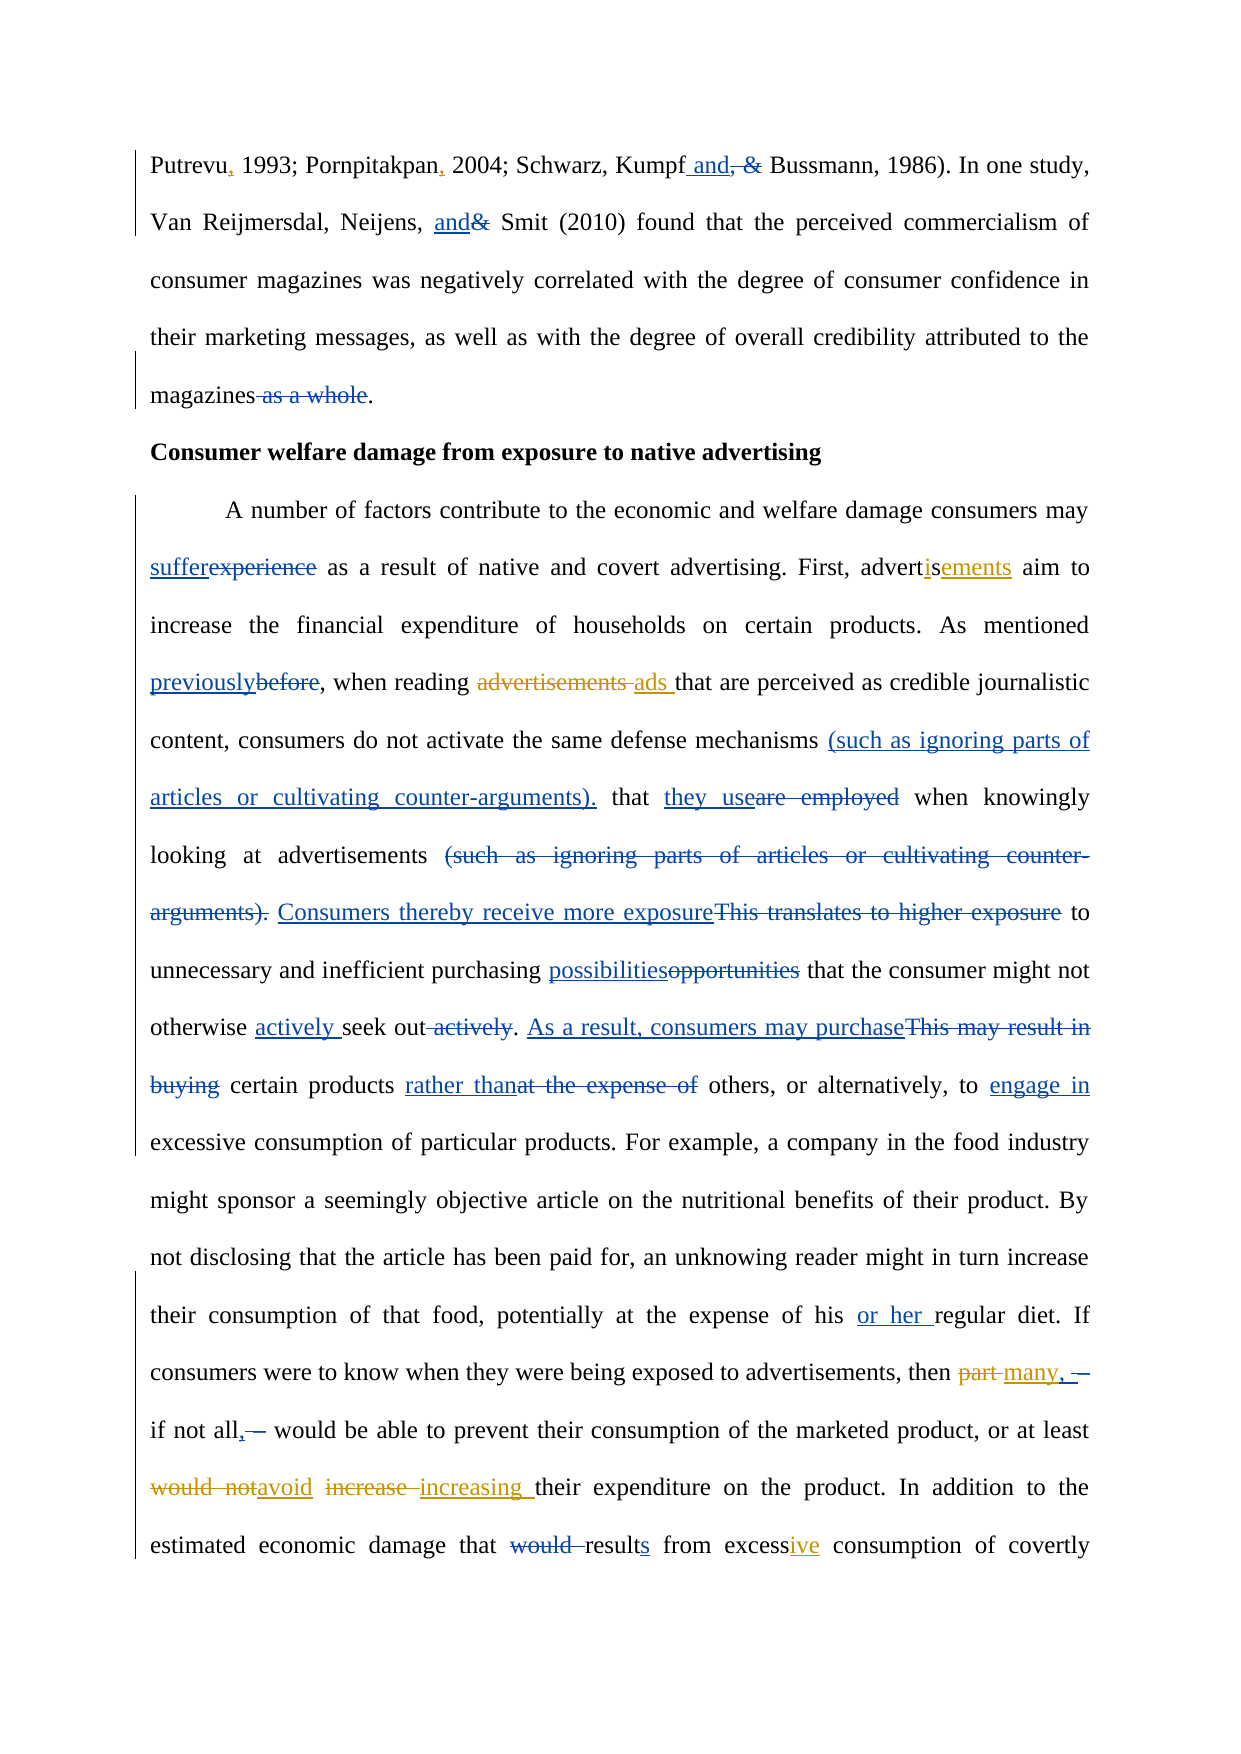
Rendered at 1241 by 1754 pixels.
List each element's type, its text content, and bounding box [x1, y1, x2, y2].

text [150, 495, 1090, 1559]
text Consumer welfare damage from exposure to native advertising [150, 437, 1090, 466]
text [150, 150, 1090, 409]
